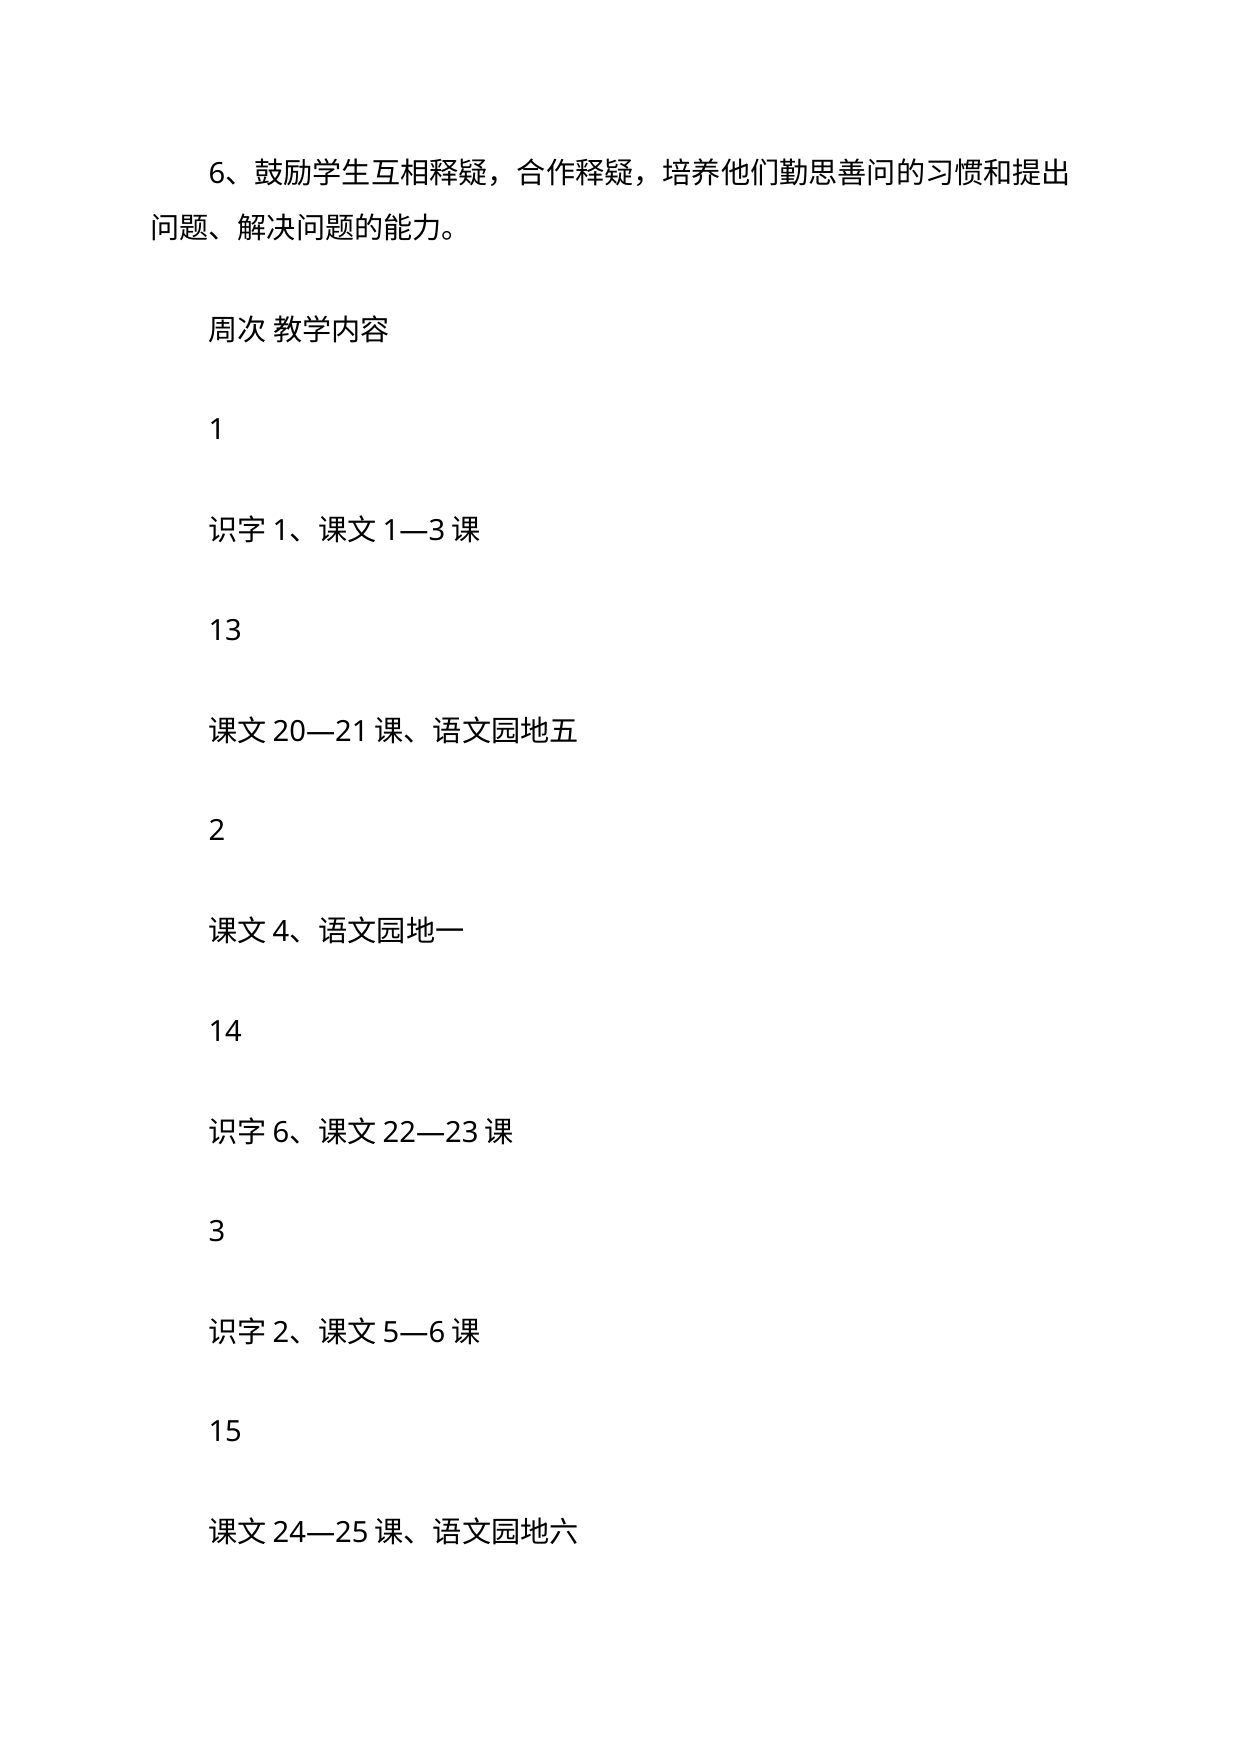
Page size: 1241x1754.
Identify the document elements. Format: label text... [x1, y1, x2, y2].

text 14 [150, 1010, 1090, 1049]
text 识字2、课文5—6课 [150, 1309, 1090, 1351]
text 识字1、课文1—3课 [150, 507, 1090, 549]
text 课文4、语文园地一 [150, 908, 1090, 950]
text 课文24—25课、语文园地六 [150, 1509, 1090, 1551]
text 1 [150, 408, 1090, 448]
text 6、鼓励学生互相释疑，合作释疑，培养他们勤思善问的习惯和提出问题、解决问题的能力。 [150, 150, 1090, 247]
text 2 [150, 809, 1090, 849]
text 周次 教学内容 [150, 307, 1090, 349]
text 13 [150, 609, 1090, 649]
text 15 [150, 1411, 1090, 1450]
text 识字6、课文22—23课 [150, 1108, 1090, 1151]
text 课文20—21课、语文园地五 [150, 707, 1090, 750]
text 3 [150, 1210, 1090, 1250]
